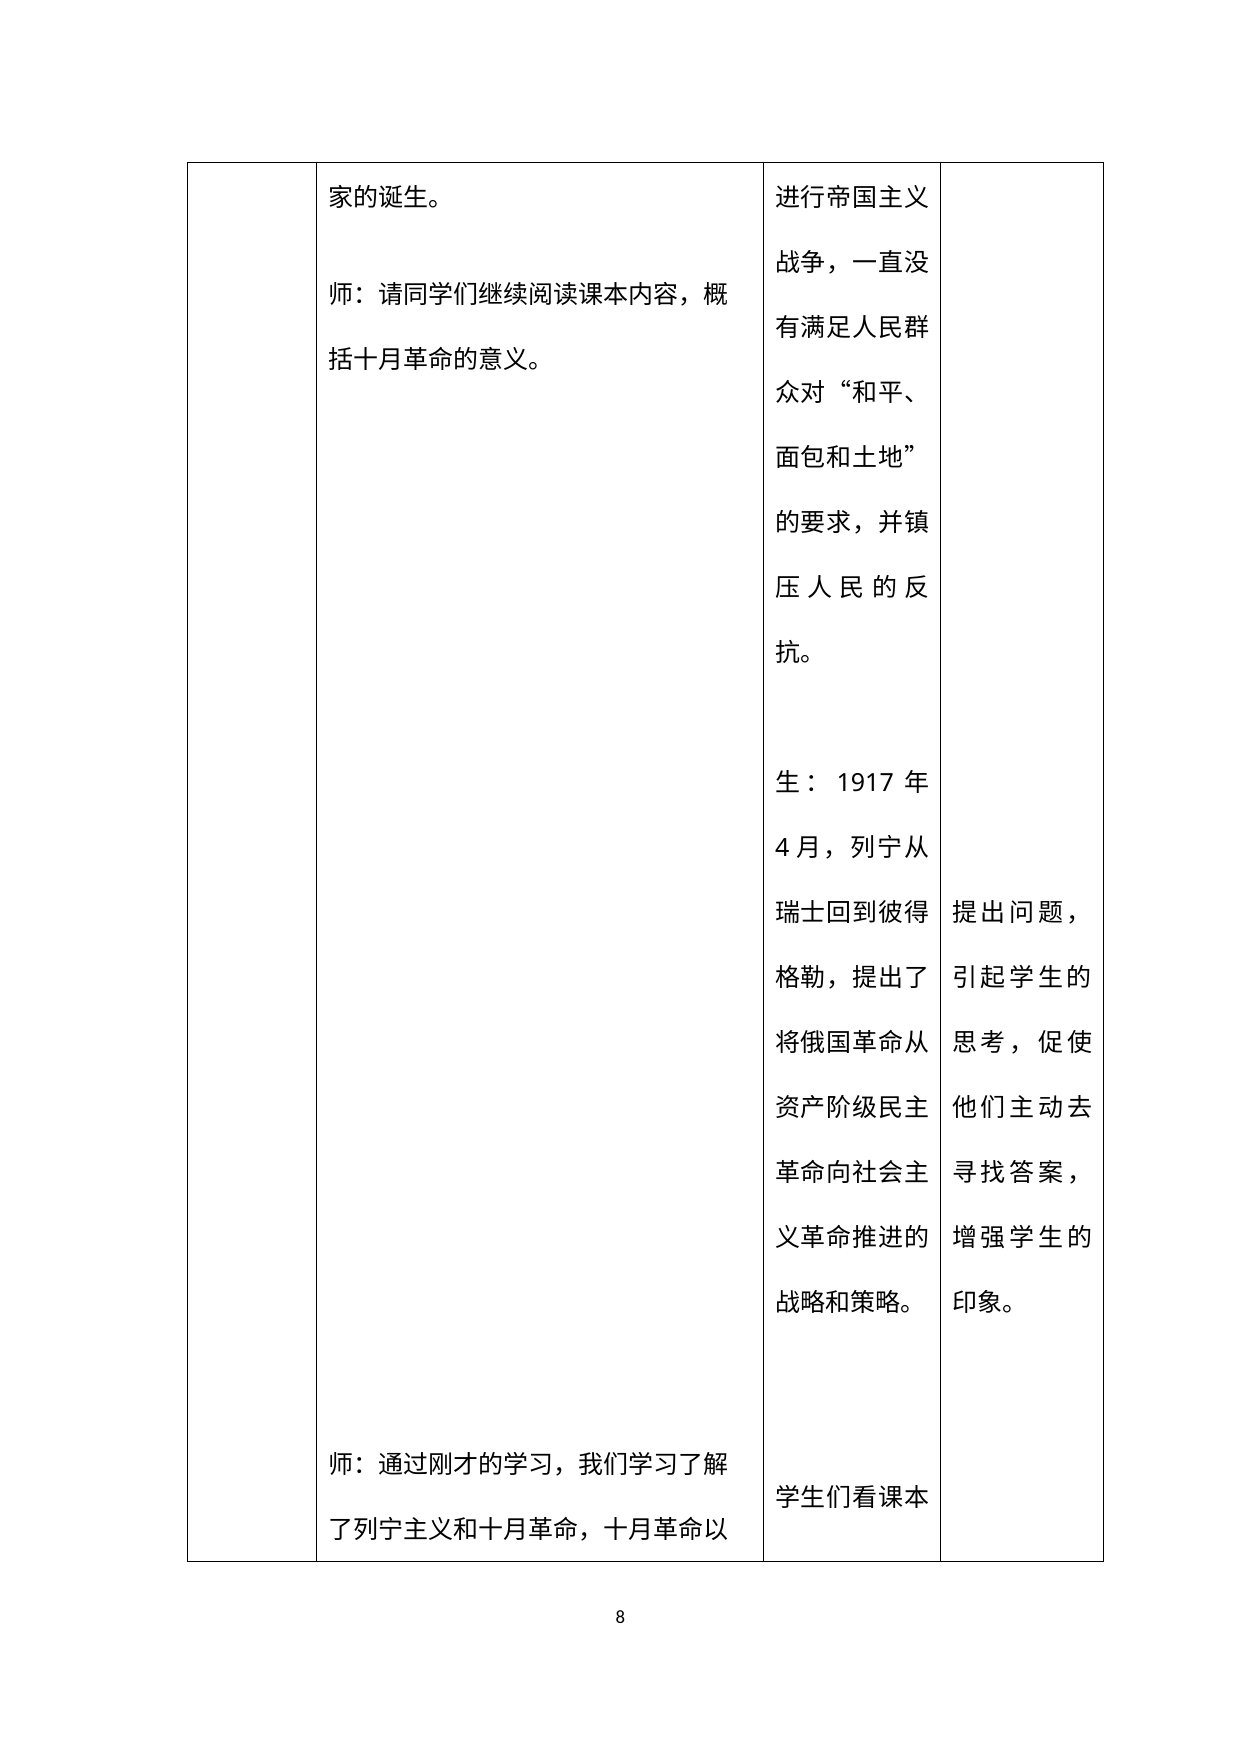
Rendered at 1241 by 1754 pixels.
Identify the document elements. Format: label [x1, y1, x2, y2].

table_cell [188, 163, 316, 1561]
table_cell [941, 163, 1103, 1561]
table_cell [317, 163, 763, 1561]
table_cell [764, 163, 940, 1561]
